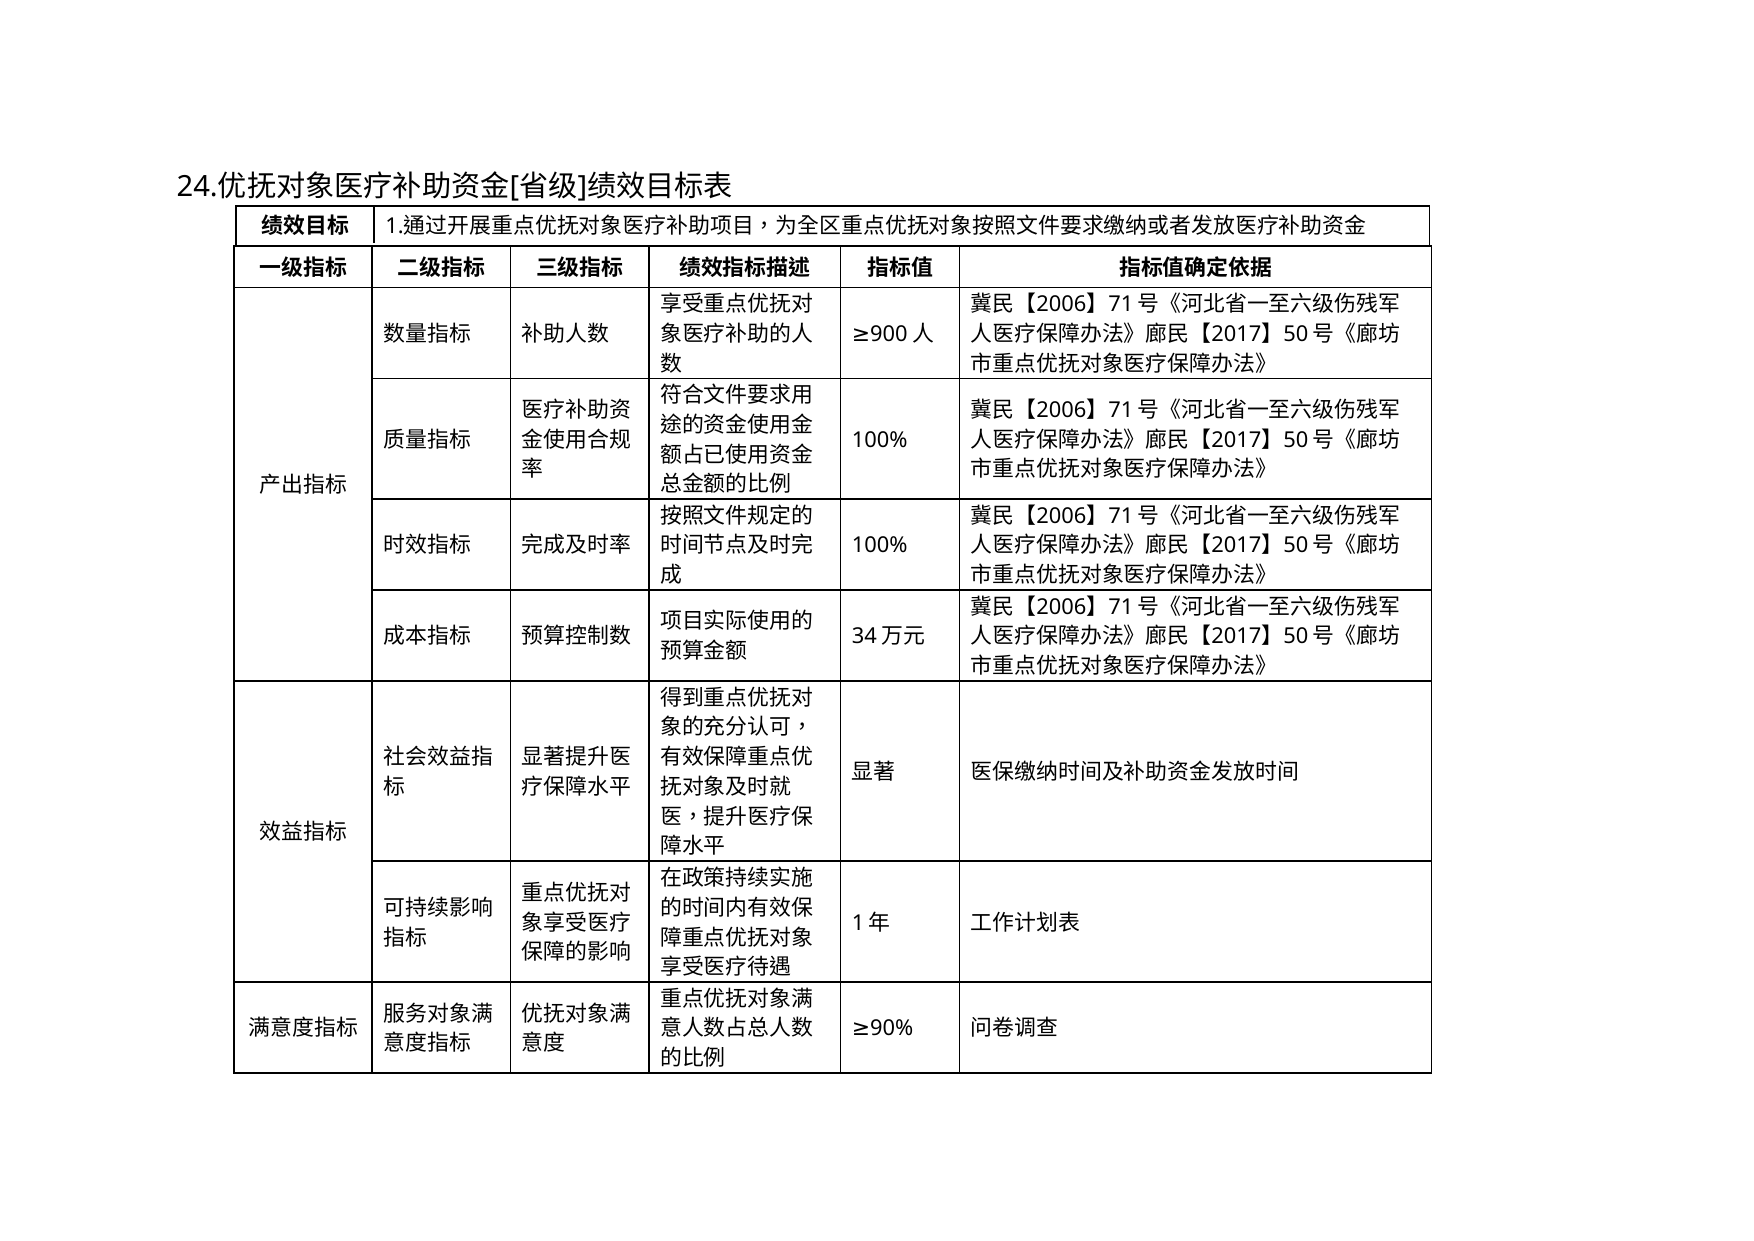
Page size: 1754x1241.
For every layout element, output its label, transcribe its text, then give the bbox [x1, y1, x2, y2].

table_header 三级指标 [511, 247, 648, 286]
table_cell 时效指标 [373, 500, 510, 589]
table_cell 按照文件规定的时间节点及时完成 [650, 500, 840, 589]
table_cell 显著 [841, 682, 959, 860]
table_cell 符合文件要求用途的资金使用金额占已使用资金总金额的比例 [650, 379, 840, 498]
table_cell 医疗补助资金使用合规率 [511, 379, 648, 498]
table_cell 冀民【2006】71号《河北省一至六级伤残军人医疗保障办法》廊民【2017】50号《廊坊市重点优抚对象医疗保障办法》 [960, 591, 1431, 680]
table_cell 34万元 [841, 591, 959, 680]
table_header 指标值确定依据 [960, 247, 1431, 286]
table_cell 得到重点优抚对象的充分认可，有效保障重点优抚对象及时就医，提升医疗保障水平 [650, 682, 840, 860]
table_cell 可持续影响指标 [373, 862, 510, 981]
table_cell 完成及时率 [511, 500, 648, 589]
table_cell 满意度指标 [235, 983, 371, 1072]
table_cell 1年 [841, 862, 959, 981]
table_header 二级指标 [373, 247, 510, 286]
text 24.优抚对象医疗补助资金[省级]绩效目标表 [118, 162, 1547, 205]
table_cell 效益指标 [235, 682, 371, 981]
table_cell 享受重点优抚对象医疗补助的人数 [650, 288, 840, 377]
table_cell 在政策持续实施的时间内有效保障重点优抚对象享受医疗待遇 [650, 862, 840, 981]
table_header 绩效指标描述 [650, 247, 840, 286]
table_cell 100% [841, 500, 959, 589]
table_header 绩效目标 [237, 207, 373, 243]
table_cell 冀民【2006】71号《河北省一至六级伤残军人医疗保障办法》廊民【2017】50号《廊坊市重点优抚对象医疗保障办法》 [960, 500, 1431, 589]
table_cell 100% [841, 379, 959, 498]
table_cell 冀民【2006】71号《河北省一至六级伤残军人医疗保障办法》廊民【2017】50号《廊坊市重点优抚对象医疗保障办法》 [960, 379, 1431, 498]
table_cell 数量指标 [373, 288, 510, 377]
table_cell 补助人数 [511, 288, 648, 377]
table_cell 冀民【2006】71号《河北省一至六级伤残军人医疗保障办法》廊民【2017】50号《廊坊市重点优抚对象医疗保障办法》 [960, 288, 1431, 377]
table_cell 预算控制数 [511, 591, 648, 680]
table_cell 社会效益指标 [373, 682, 510, 860]
table_cell 重点优抚对象满意人数占总人数的比例 [650, 983, 840, 1072]
table_cell 产出指标 [235, 288, 371, 680]
table_header 一级指标 [235, 247, 371, 286]
table_cell 成本指标 [373, 591, 510, 680]
table_cell 项目实际使用的预算金额 [650, 591, 840, 680]
table_header 1.通过开展重点优抚对象医疗补助项目，为全区重点优抚对象按照文件要求缴纳或者发放医疗补助资金 [375, 207, 1429, 243]
table_cell ≥90% [841, 983, 959, 1072]
table_cell 问卷调查 [960, 983, 1431, 1072]
table_cell 重点优抚对象享受医疗保障的影响 [511, 862, 648, 981]
table_cell 显著提升医疗保障水平 [511, 682, 648, 860]
table_header 指标值 [841, 247, 959, 286]
table_cell 优抚对象满意度 [511, 983, 648, 1072]
table_cell 服务对象满意度指标 [373, 983, 510, 1072]
table_cell 工作计划表 [960, 862, 1431, 981]
table_cell 质量指标 [373, 379, 510, 498]
table_cell ≥900人 [841, 288, 959, 377]
table_cell 医保缴纳时间及补助资金发放时间 [960, 682, 1431, 860]
